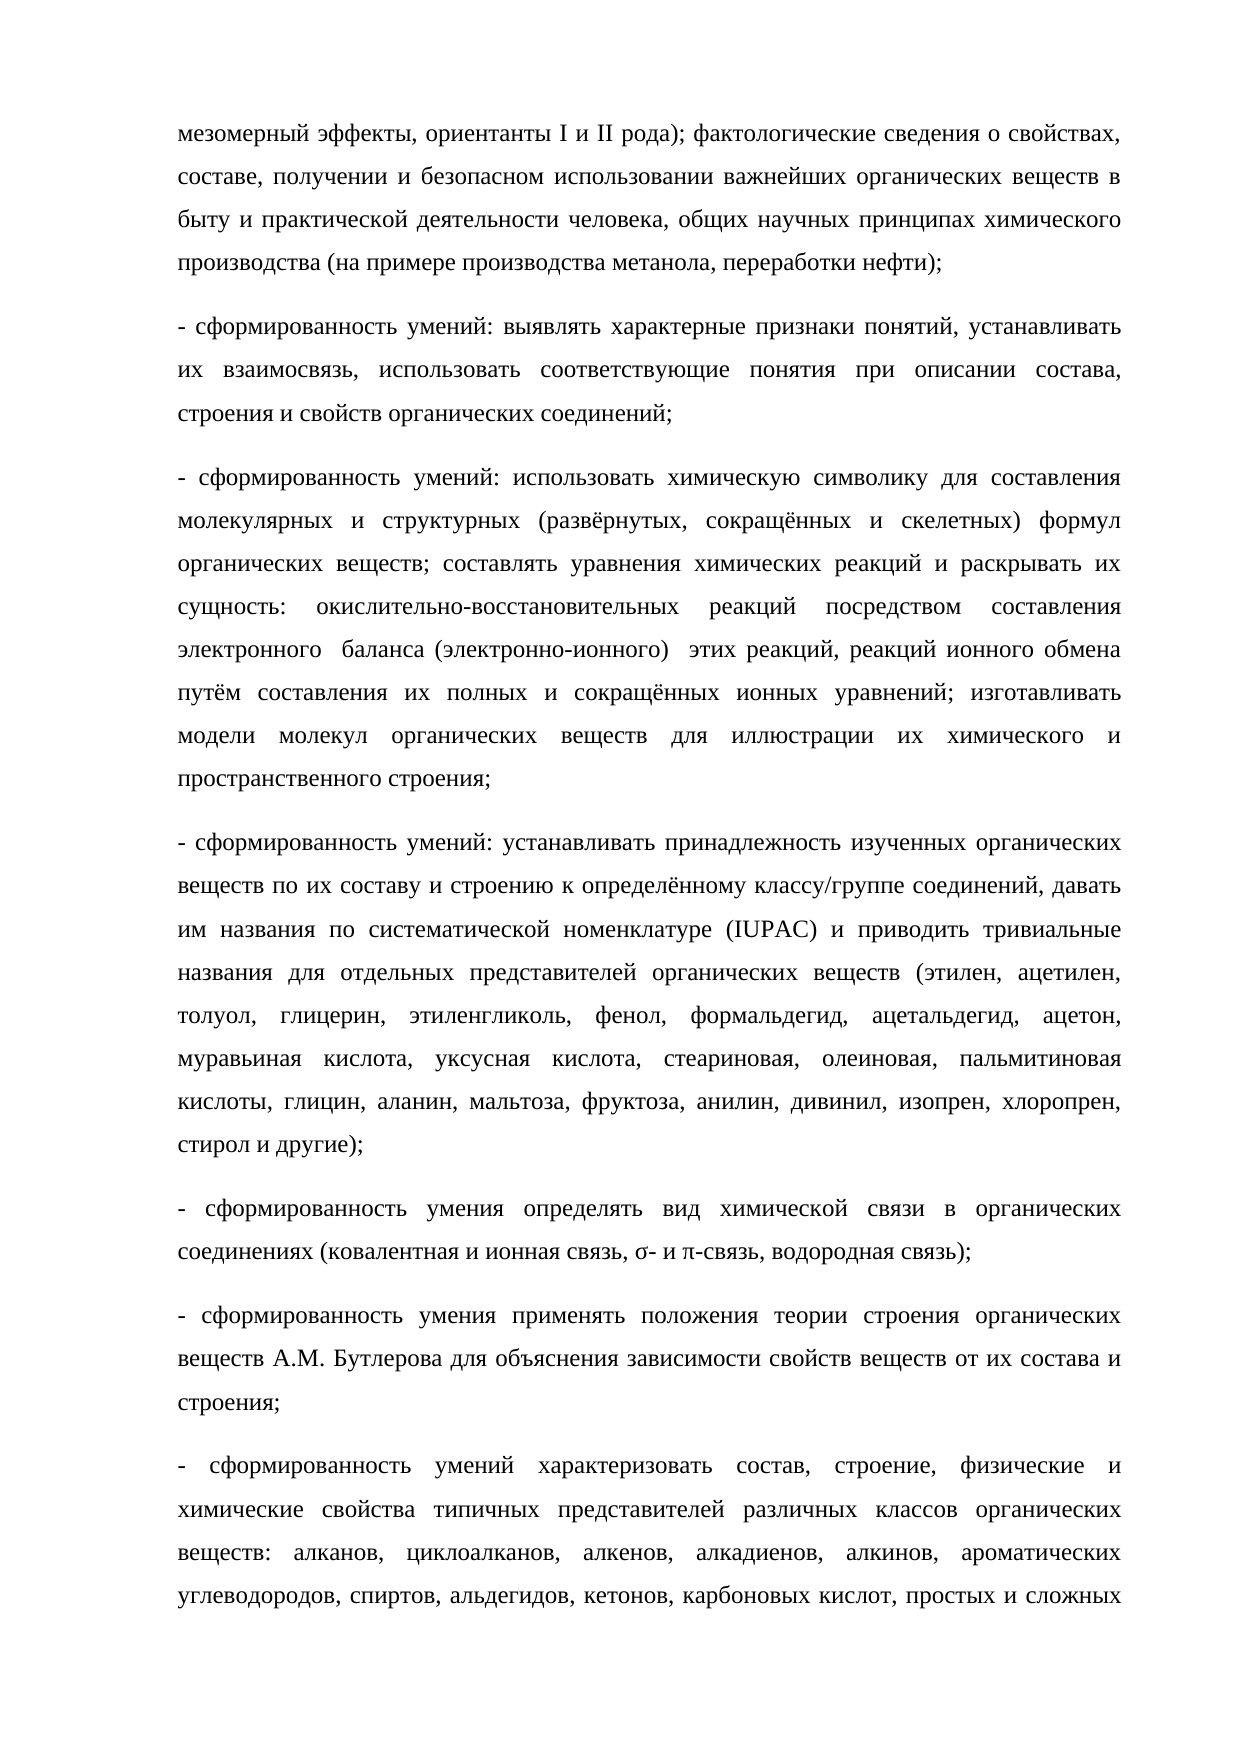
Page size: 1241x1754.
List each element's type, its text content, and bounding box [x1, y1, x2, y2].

text - сформированность умения определять вид химической связи в органических соединениях (ковалентная и ионная связь, σ- и π-связь, водородная связь); [177, 1193, 1122, 1265]
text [177, 1451, 1122, 1609]
text - сформированность умений: устанавливать принадлежность изученных органических веществ по их составу и строению к определённому классу/группе соединений, давать им названия по систематической номенклатуре (IUPAC) и приводить тривиальные названия для отдельных представителей органических веществ (этилен, ацетилен, толуол, глицерин, этиленгликоль, фенол, формальдегид, ацетальдегид, ацетон, муравьиная кислота, уксусная кислота, стеариновая, олеиновая, пальмитиновая кислоты, глицин, аланин, мальтоза, фруктоза, анилин, дивинил, изопрен, хлоропрен, стирол и другие); [177, 827, 1122, 1158]
text - сформированность умений: выявлять характерные признаки понятий, устанавливать их взаимосвязь, использовать соответствующие понятия при описании состава, строения и свойств органических соединений; [177, 311, 1122, 426]
text - сформированность умений: использовать химическую символику для составления молекулярных и структурных (развёрнутых, сокращённых и скелетных) формул органических веществ; составлять уравнения химических реакций и раскрывать их сущность: окислительно-восстановительных реакций посредством составления электронного баланса (электронно-ионного) этих реакций, реакций ионного обмена путём составления их полных и сокращённых ионных уравнений; изготавливать модели молекул органических веществ для иллюстрации их химического и пространственного строения; [177, 462, 1122, 792]
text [177, 118, 1122, 276]
text - сформированность умения применять положения теории строения органических веществ А.М. Бутлерова для объяснения зависимости свойств веществ от их состава и строения; [177, 1300, 1122, 1415]
